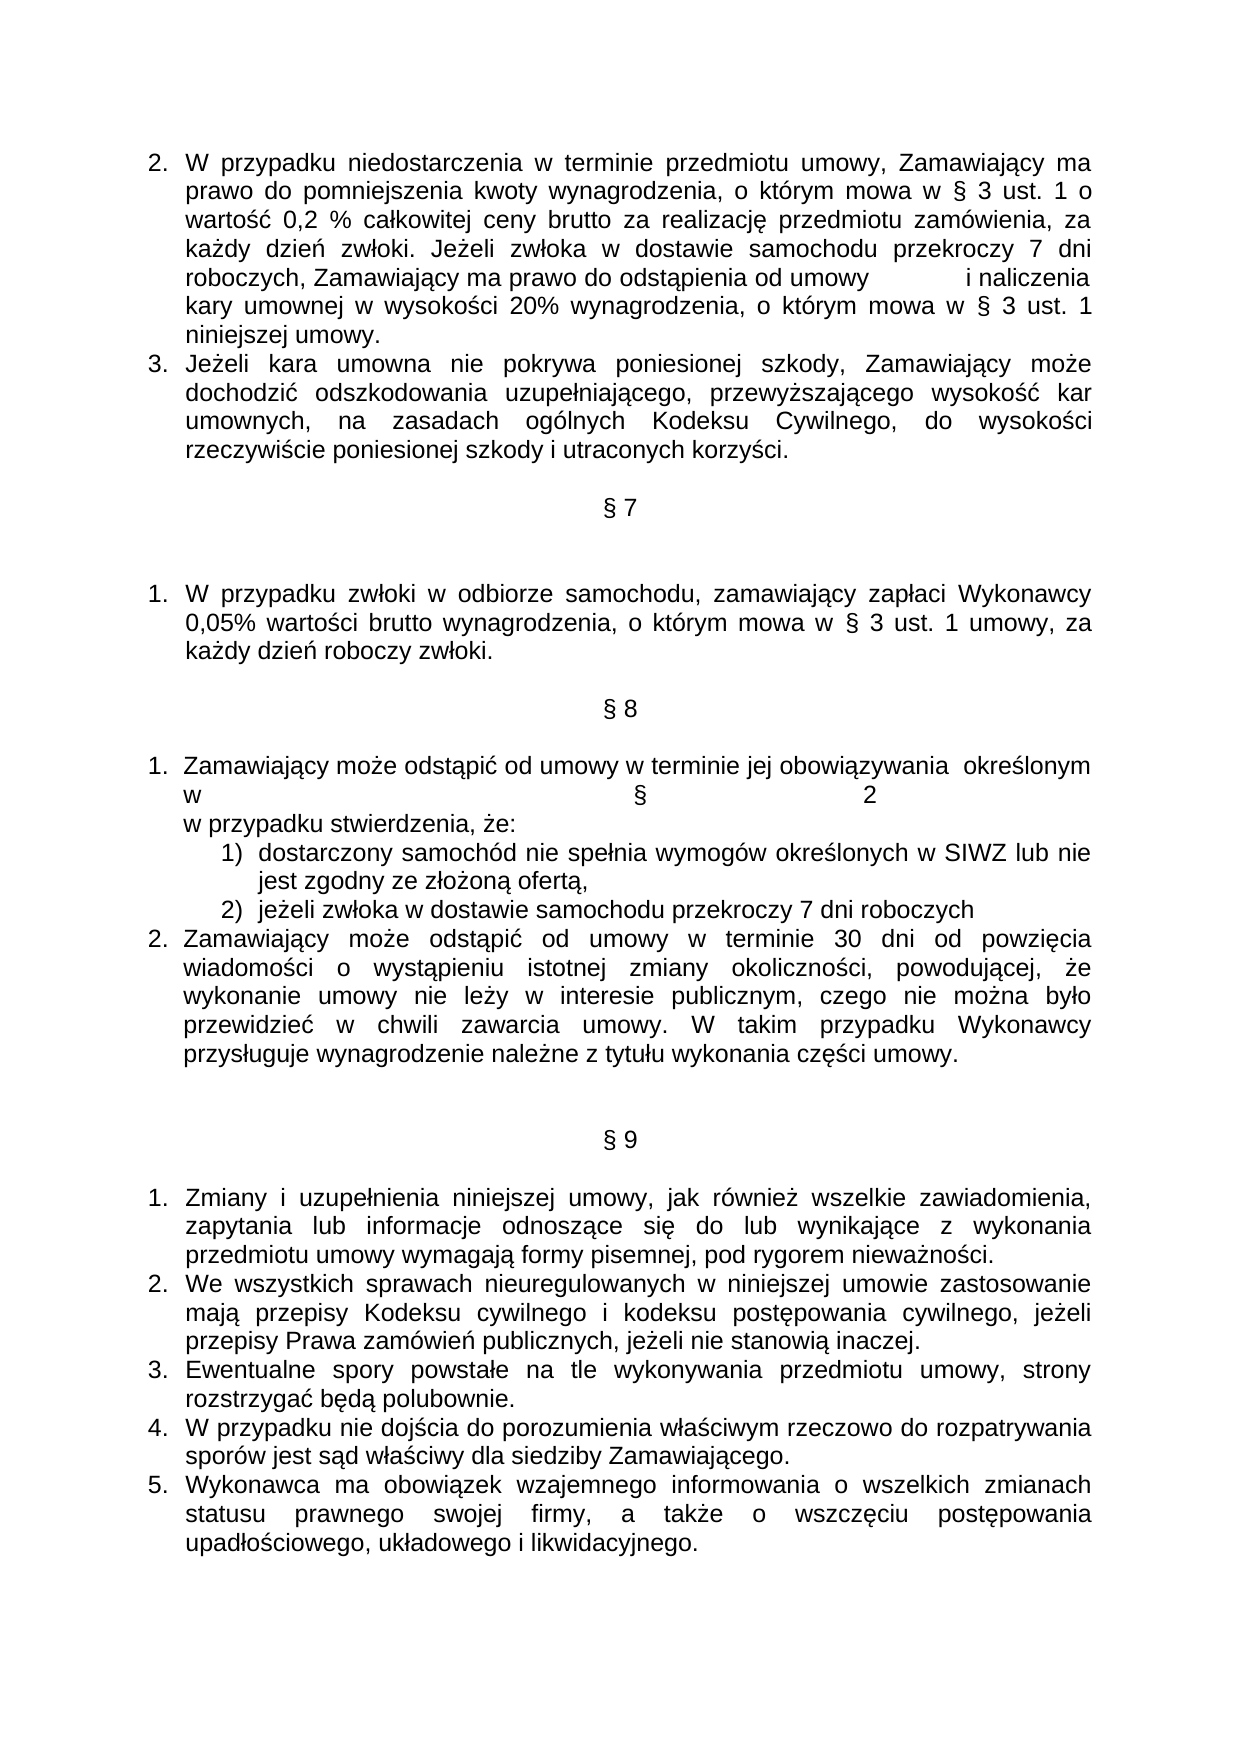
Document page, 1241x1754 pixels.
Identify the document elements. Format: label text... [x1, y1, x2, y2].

list W przypadku niedostarczenia w terminie przedmiotu umowy, Zamawiający ma prawo do pomniejszenia kwoty wynagrodzenia, o którym mowa w § 3 ust. 1 o wartość 0,2 % całkowitej ceny brutto za realizację przedmiotu zamówienia, za każdy dzień zwłoki. Jeżeli zwłoka w dostawie samochodu przekroczy 7 dni roboczych, Zamawiający ma prawo do odstąpienia od umowy i naliczenia kary umownej w wysokości 20% wynagrodzenia, o którym mowa w § 3 ust. 1 niniejszej umowy. [148, 148, 1093, 349]
list Wykonawca ma obowiązek wzajemnego informowania o wszelkich zmianach statusu prawnego swojej firmy, a także o wszczęciu postępowania upadłościowego, układowego i likwidacyjnego. [148, 1470, 1093, 1556]
list W przypadku nie dojścia do porozumienia właściwym rzeczowo do rozpatrywania sporów jest sąd właściwy dla siedziby Zamawiającego. [148, 1413, 1093, 1470]
list Zmiany i uzupełnienia niniejszej umowy, jak również wszelkie zawiadomienia, zapytania lub informacje odnoszące się do lub wynikające z wykonania przedmiotu umowy wymagają formy pisemnej, pod rygorem nieważności. [148, 1183, 1093, 1269]
list We wszystkich sprawach nieuregulowanych w niniejszej umowie zastosowanie mają przepisy Kodeksu cywilnego i kodeksu postępowania cywilnego, jeżeli przepisy Prawa zamówień publicznych, jeżeli nie stanowią inaczej. [148, 1269, 1093, 1355]
list dostarczony samochód nie spełnia wymogów określonych w SIWZ lub nie jest zgodny ze złożoną ofertą, [221, 838, 1093, 895]
text § 9 [148, 1125, 1093, 1154]
list Zamawiający może odstąpić od umowy w terminie jej obowiązywania określonym w § 2 w przypadku stwierdzenia, że: [148, 751, 1093, 838]
list jeżeli zwłoka w dostawie samochodu przekroczy 7 dni roboczych [221, 895, 1093, 924]
text § 8 [148, 694, 1093, 723]
list Ewentualne spory powstałe na tle wykonywania przedmiotu umowy, strony rozstrzygać będą polubownie. [148, 1355, 1093, 1413]
list Zamawiający może odstąpić od umowy w terminie 30 dni od powzięcia wiadomości o wystąpieniu istotnej zmiany okoliczności, powodującej, że wykonanie umowy nie leży w interesie publicznym, czego nie można było przewidzieć w chwili zawarcia umowy. W takim przypadku Wykonawcy przysługuje wynagrodzenie należne z tytułu wykonania części umowy. [148, 924, 1093, 1068]
list W przypadku zwłoki w odbiorze samochodu, zamawiający zapłaci Wykonawcy 0,05% wartości brutto wynagrodzenia, o którym mowa w § 3 ust. 1 umowy, za każdy dzień roboczy zwłoki. [148, 579, 1093, 665]
text § 7 [148, 493, 1093, 521]
list Jeżeli kara umowna nie pokrywa poniesionej szkody, Zamawiający może dochodzić odszkodowania uzupełniającego, przewyższającego wysokość kar umownych, na zasadach ogólnych Kodeksu Cywilnego, do wysokości rzeczywiście poniesionej szkody i utraconych korzyści. [148, 349, 1093, 464]
